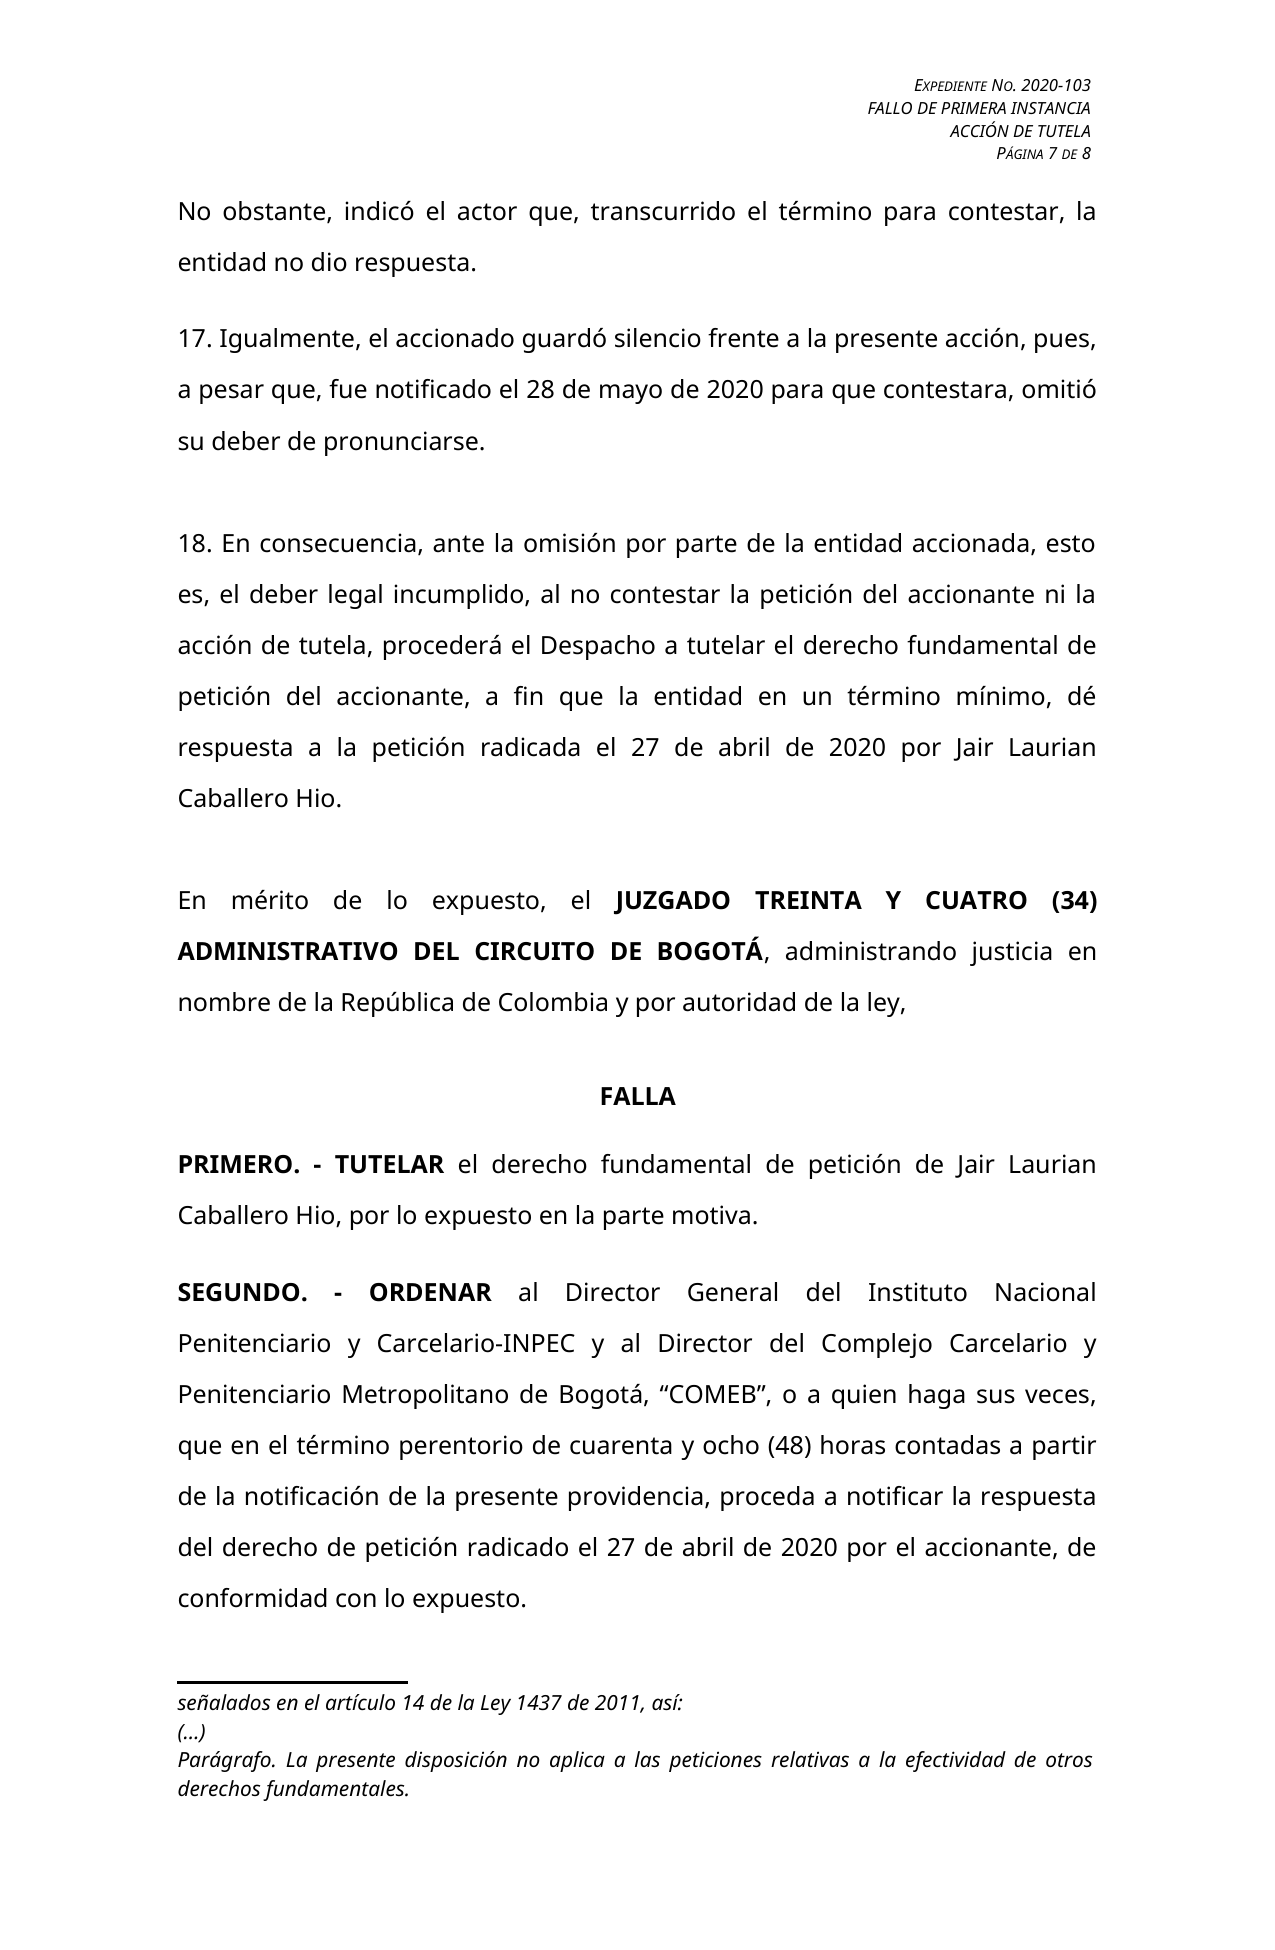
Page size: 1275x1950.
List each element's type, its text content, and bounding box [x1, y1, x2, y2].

text 18. En consecuencia, ante la omisión por parte de la entidad accionada, esto es, el deber legal incumplido, al no contestar la petición del accionante ni la acción de tutela, procederá el Despacho a tutelar el derecho fundamental de petición del accionante, a fin que la entidad en un término mínimo, dé respuesta a la petición radicada el 27 de abril de 2020 por Jair Laurian Caballero Hio. [177, 525, 1098, 814]
text 16. De los documentos aportados consta que Jair Laurian Caballero Hio presentó petición el 27 de abril de 2020, por lo que, la entidad tenia para contestar la solicitud hasta 19 de mayo del mismo año, según los términos establecidos en artículo 14 de la Ley 1437 de 2011 y en concordancia con los dispuesto en el parágrafo del artículo 5 del Decreto Legislativo 491 de 2020. No obstante, indicó el actor que, transcurrido el término para contestar, la entidad no dio respuesta. [177, 193, 1098, 278]
text SEGUNDO. - ORDENAR al Director General del Instituto Nacional Penitenciario y Carcelario-INPEC y al Director del Complejo Carcelario y Penitenciario Metropolitano de Bogotá, “COMEB”, o a quien haga sus veces, que en el término perentorio de cuarenta y ocho (48) horas contadas a partir de la notificación de la presente providencia, proceda a notificar la respuesta del derecho de petición radicado el 27 de abril de 2020 por el accionante, de conformidad con lo expuesto. [177, 1274, 1098, 1615]
text 17. Igualmente, el accionado guardó silencio frente a la presente acción, pues, a pesar que, fue notificado el 28 de mayo de 2020 para que contestara, omitió su deber de pronunciarse. [177, 321, 1098, 457]
text FALLA [177, 1079, 1098, 1113]
text En mérito de lo expuesto, el JUZGADO TREINTA Y CUATRO (34) ADMINISTRATIVO DEL CIRCUITO DE BOGOTÁ, administrando justicia en nombre de la República de Colombia y por autoridad de la ley, [177, 883, 1098, 1019]
text PRIMERO. - TUTELAR el derecho fundamental de petición de Jair Laurian Caballero Hio, por lo expuesto en la parte motiva. [177, 1147, 1098, 1232]
